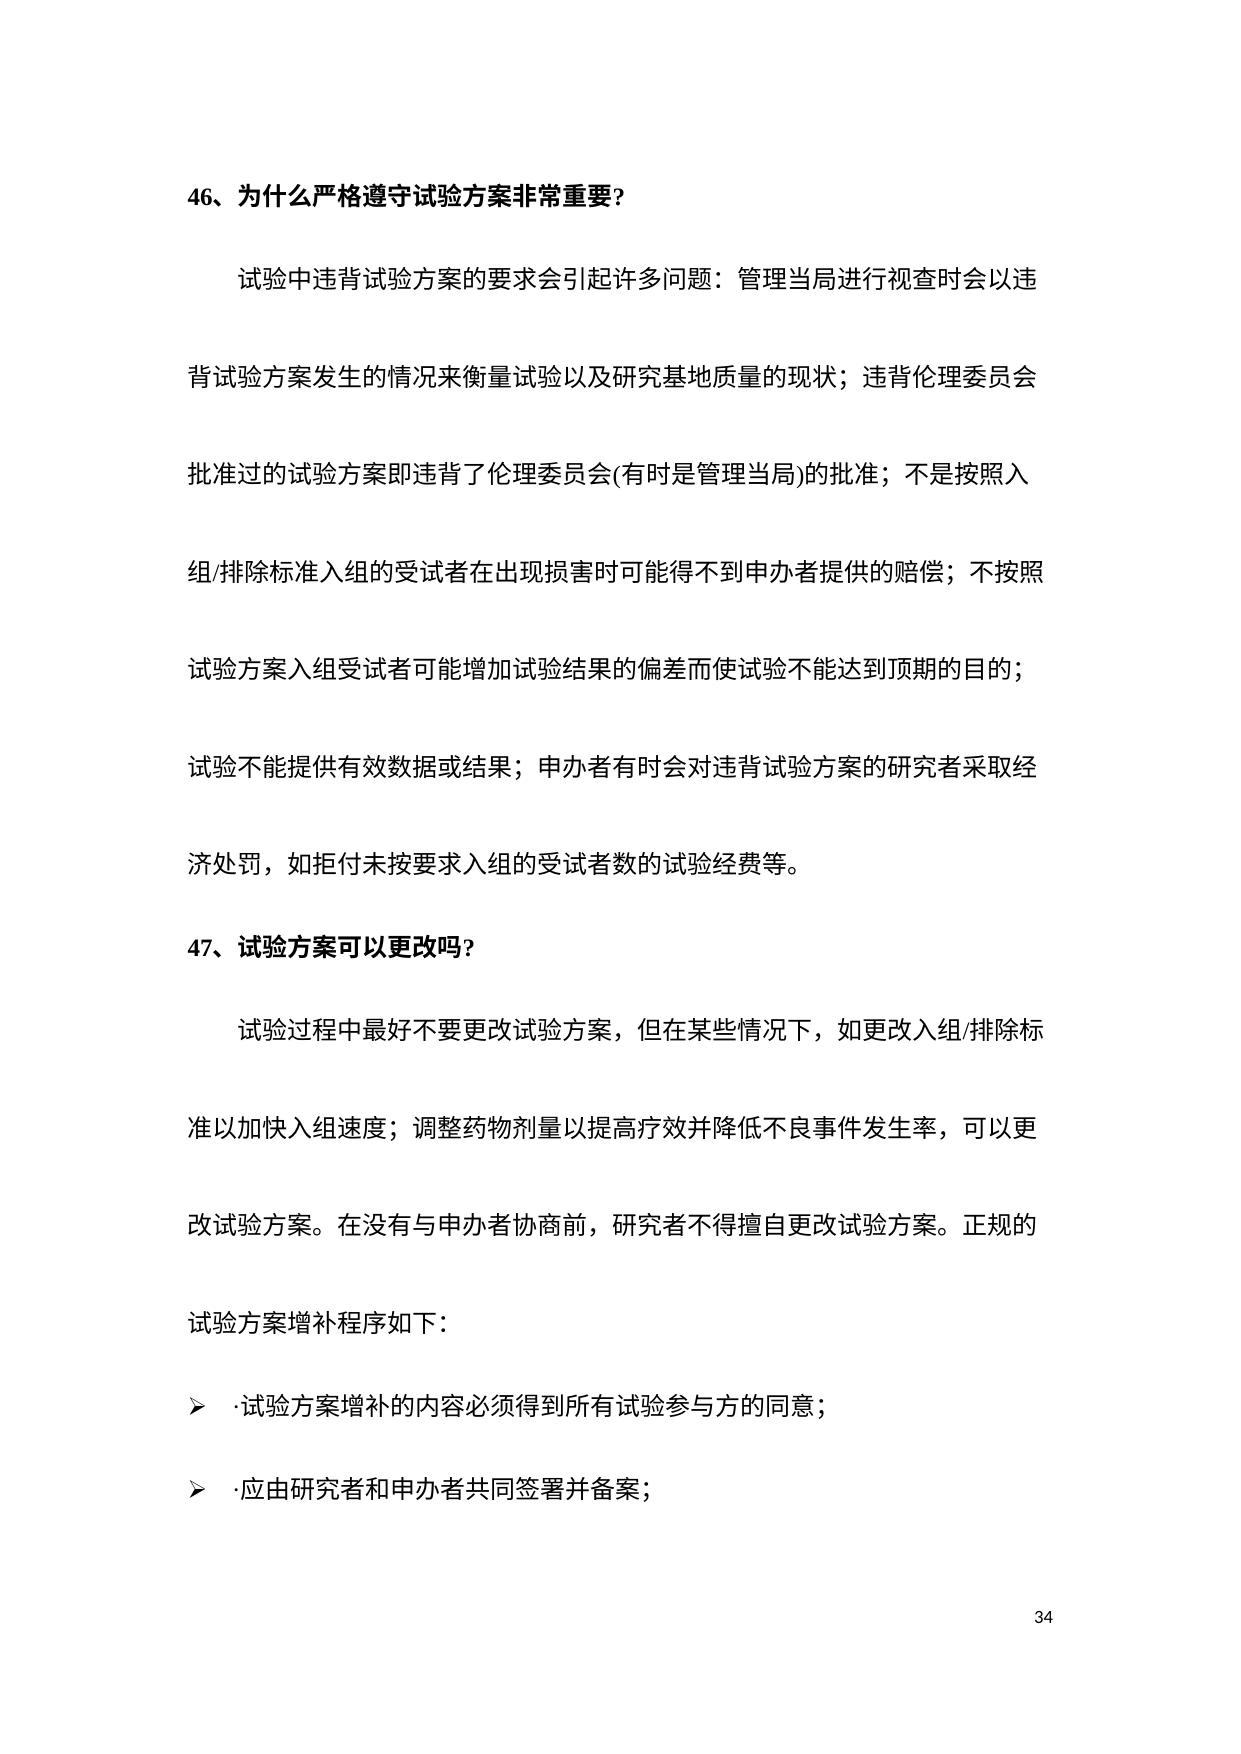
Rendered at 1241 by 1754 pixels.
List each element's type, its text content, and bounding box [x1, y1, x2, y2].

text 试验中违背试验方案的要求会引起许多问题：管理当局进行视查时会以违背试验方案发生的情况来衡量试验以及研究基地质量的现状；违背伦理委员会批准过的试验方案即违背了伦理委员会(有时是管理当局)的批准；不是按照入组/排除标准入组的受试者在出现损害时可能得不到申办者提供的赔偿；不按照试验方案入组受试者可能增加试验结果的偏差而使试验不能达到顶期的目的；试验不能提供有效数据或结果；申办者有时会对违背试验方案的研究者采取经济处罚，如拒付未按要求入组的受试者数的试验经费等。 [187, 245, 1053, 895]
subtitle 46、为什么严格遵守试验方案非常重要? [187, 162, 1053, 227]
text 试验过程中最好不要更改试验方案，但在某些情况下，如更改入组/排除标准以加快入组速度；调整药物剂量以提高疗效并降低不良事件发生率，可以更改试验方案。在没有与申办者协商前，研究者不得擅自更改试验方案。正规的试验方案增补程序如下： [187, 996, 1053, 1354]
list ·应由研究者和申办者共同签署并备案； [187, 1455, 1053, 1520]
list ·试验方案增补的内容必须得到所有试验参与方的同意； [187, 1372, 1053, 1437]
subtitle 47、试验方案可以更改吗? [187, 913, 1053, 978]
